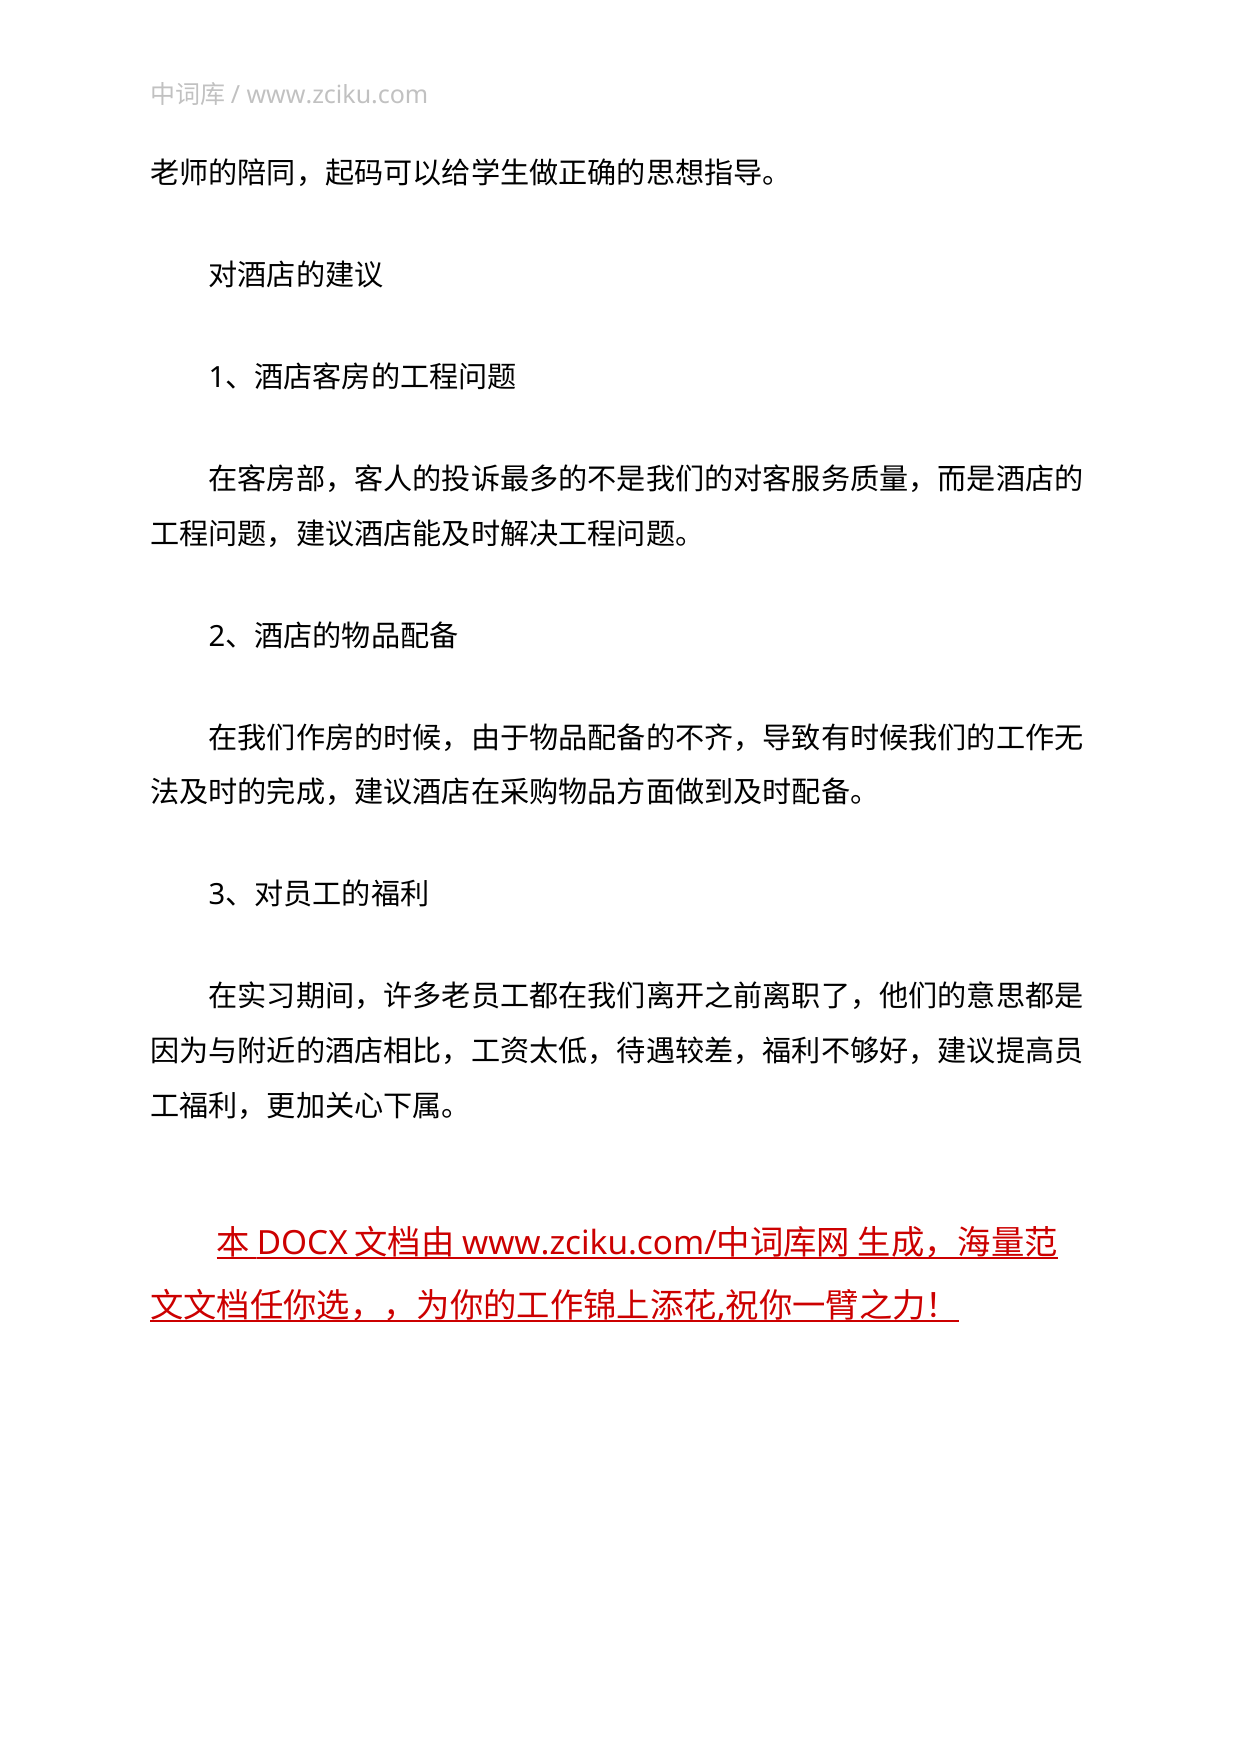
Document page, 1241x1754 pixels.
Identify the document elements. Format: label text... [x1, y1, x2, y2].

text 1、酒店客房的工程问题 [150, 353, 1090, 396]
text 在我们作房的时候，由于物品配备的不齐，导致有时候我们的工作无法及时的完成，建议酒店在采购物品方面做到及时配备。 [150, 714, 1090, 811]
text 本DOCX文档由 www.zciku.com/中词库网 生成，海量范文文档任你选，，为你的工作锦上添花,祝你一臂之力！ [150, 1216, 1090, 1327]
text 在实习期间，许多老员工都在我们离开之前离职了，他们的意思都是因为与附近的酒店相比，工资太低，待遇较差，福利不够好，建议提高员工福利，更加关心下属。 [150, 973, 1090, 1125]
text 在客房部，客人的投诉最多的不是我们的对客服务质量，而是酒店的工程问题，建议酒店能及时解决工程问题。 [150, 456, 1090, 553]
text 2、酒店的物品配备 [150, 612, 1090, 654]
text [150, 150, 1090, 192]
text 对酒店的建议 [150, 252, 1090, 294]
text 3、对员工的福利 [150, 871, 1090, 913]
